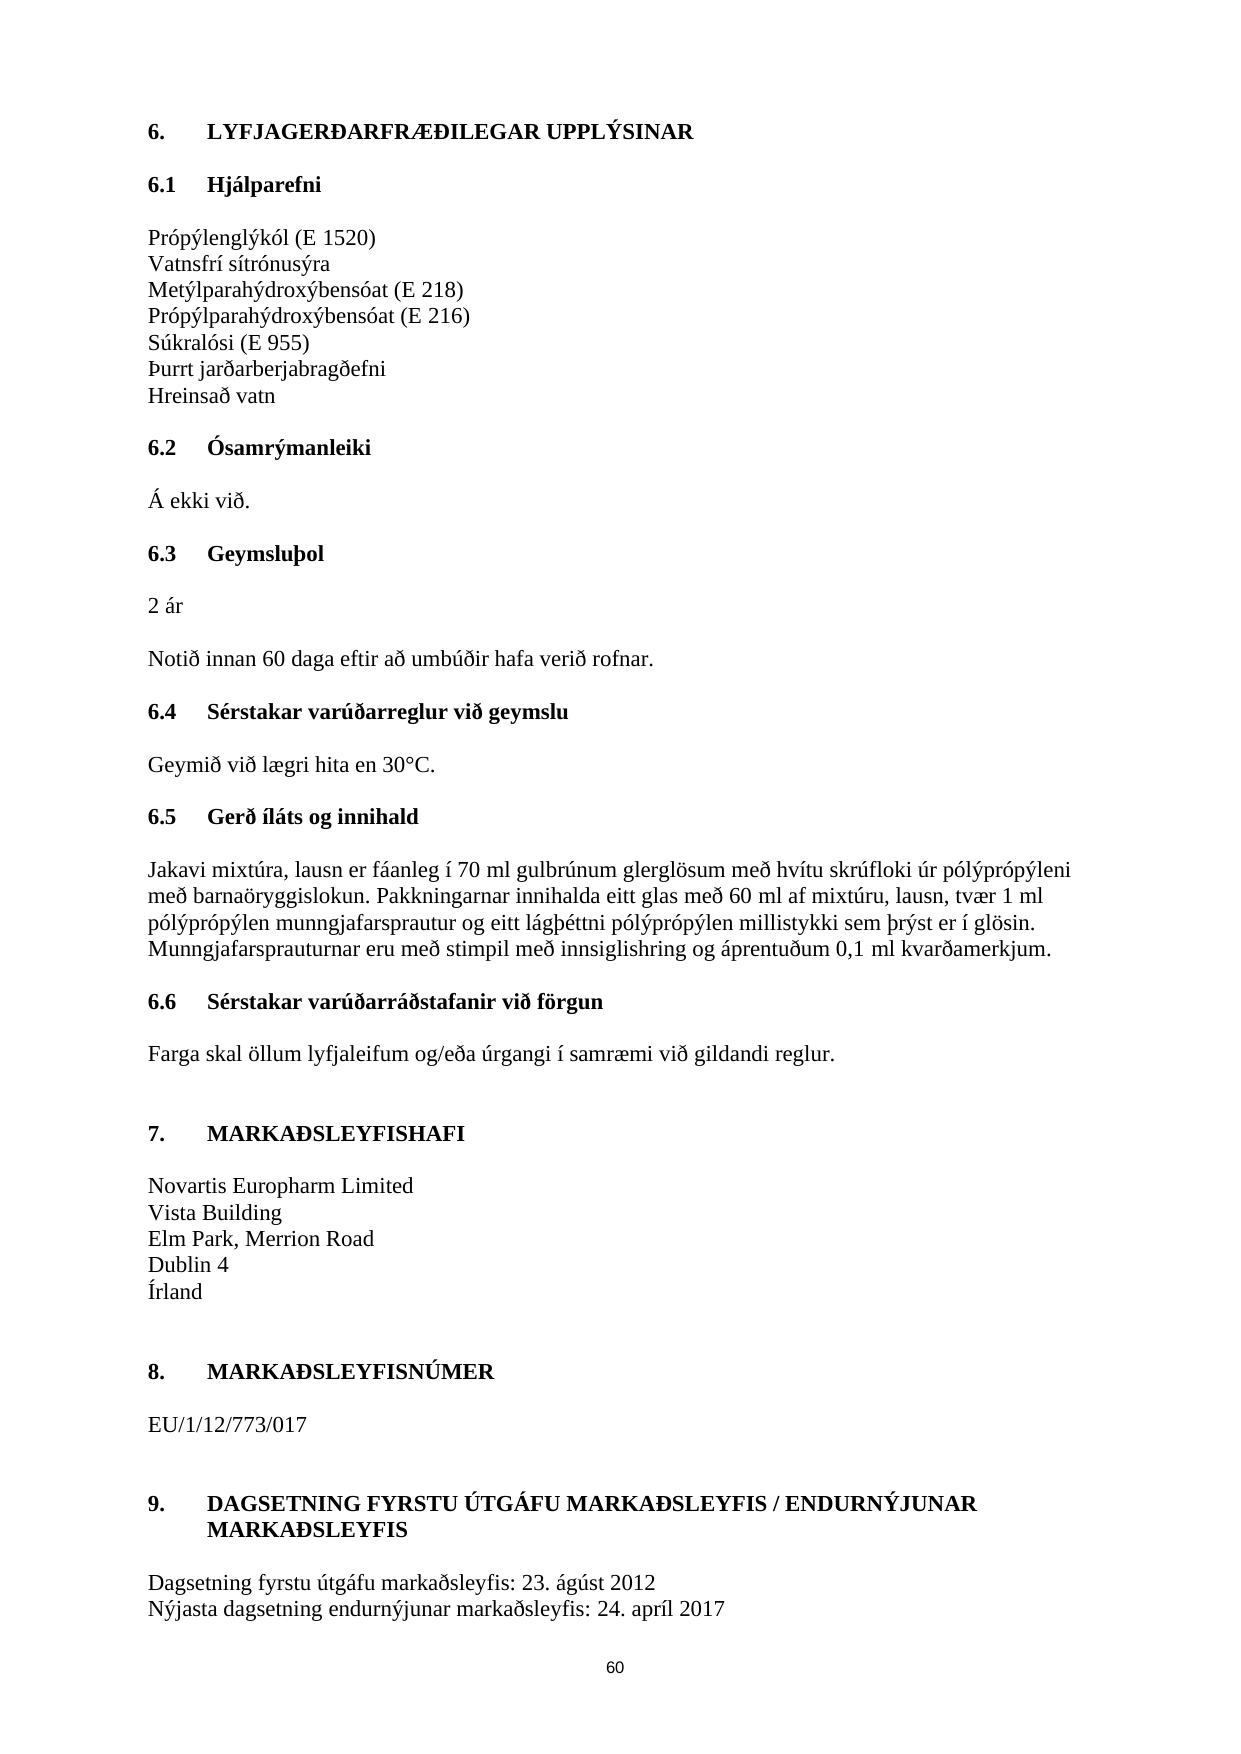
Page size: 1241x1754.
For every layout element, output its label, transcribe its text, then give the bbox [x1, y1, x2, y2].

text Írland [148, 1278, 1092, 1304]
text 6.4 Sérstakar varúðarreglur við geymslu [148, 698, 1092, 724]
text Vista Building [148, 1199, 1092, 1225]
text 6.2 Ósamrýmanleiki [148, 434, 1092, 461]
text 9. DAGSETNING FYRSTU ÚTGÁFU MARKAÐSLEYFIS / ENDURNÝJUNAR MARKAÐSLEYFIS [148, 1490, 1092, 1543]
text Dagsetning fyrstu útgáfu markaðsleyfis: 23. ágúst 2012 [148, 1569, 1092, 1595]
text 6. LYFJAGERÐARFRÆÐILEGAR UPPLÝSINAR [148, 118, 1092, 144]
text Vatnsfrí sítrónusýra [148, 250, 1092, 276]
text Á ekki við. [148, 487, 1092, 513]
text Metýlparahýdroxýbensóat (E 218) [148, 276, 1092, 303]
text 7. MARKAÐSLEYFISHAFI [148, 1119, 1092, 1146]
text Nýjasta dagsetning endurnýjunar markaðsleyfis: 24. apríl 2017 [148, 1595, 1092, 1622]
text 6.6 Sérstakar varúðarráðstafanir við förgun [148, 988, 1092, 1014]
text Própýlenglýkól (E 1520) [148, 223, 1092, 250]
text Geymið við lægri hita en 30°C. [148, 751, 1092, 777]
text 8. MARKAÐSLEYFISNÚMER [148, 1358, 1092, 1384]
text 2 ár [148, 592, 1092, 619]
text Notið innan 60 daga eftir að umbúðir hafa verið rofnar. [148, 645, 1092, 672]
text 6.1 Hjálparefni [148, 171, 1092, 197]
text 6.5 Gerð íláts og innihald [148, 803, 1092, 830]
text Novartis Europharm Limited [148, 1172, 1092, 1199]
text EU/1/12/773/017 [148, 1411, 1092, 1437]
text Farga skal öllum lyfjaleifum og/eða úrgangi í samræmi við gildandi reglur. [148, 1041, 1092, 1067]
text Dublin 4 [148, 1251, 1092, 1278]
text Própýlparahýdroxýbensóat (E 216) [148, 303, 1092, 329]
text 6.3 Geymsluþol [148, 540, 1092, 566]
text Þurrt jarðarberjabragðefni [148, 355, 1092, 382]
text Hreinsað vatn [148, 382, 1092, 408]
text Elm Park, Merrion Road [148, 1225, 1092, 1251]
text Súkralósi (E 955) [148, 329, 1092, 355]
text Jakavi mixtúra, lausn er fáanleg í 70 ml gulbrúnum glerglösum með hvítu skrúfloki úr pólýprópýleni með barnaöryggislokun. Pakkningarnar innihalda eitt glas með 60 ml af mixtúru, lausn, tvær 1 ml pólýprópýlen munngjafarsprautur og eitt lágþéttni pólýprópýlen millistykki sem þrýst er í glösin. Munngjafarsprauturnar eru með stimpil með innsiglishring og áprentuðum 0,1 ml kvarðamerkjum. [148, 856, 1092, 961]
